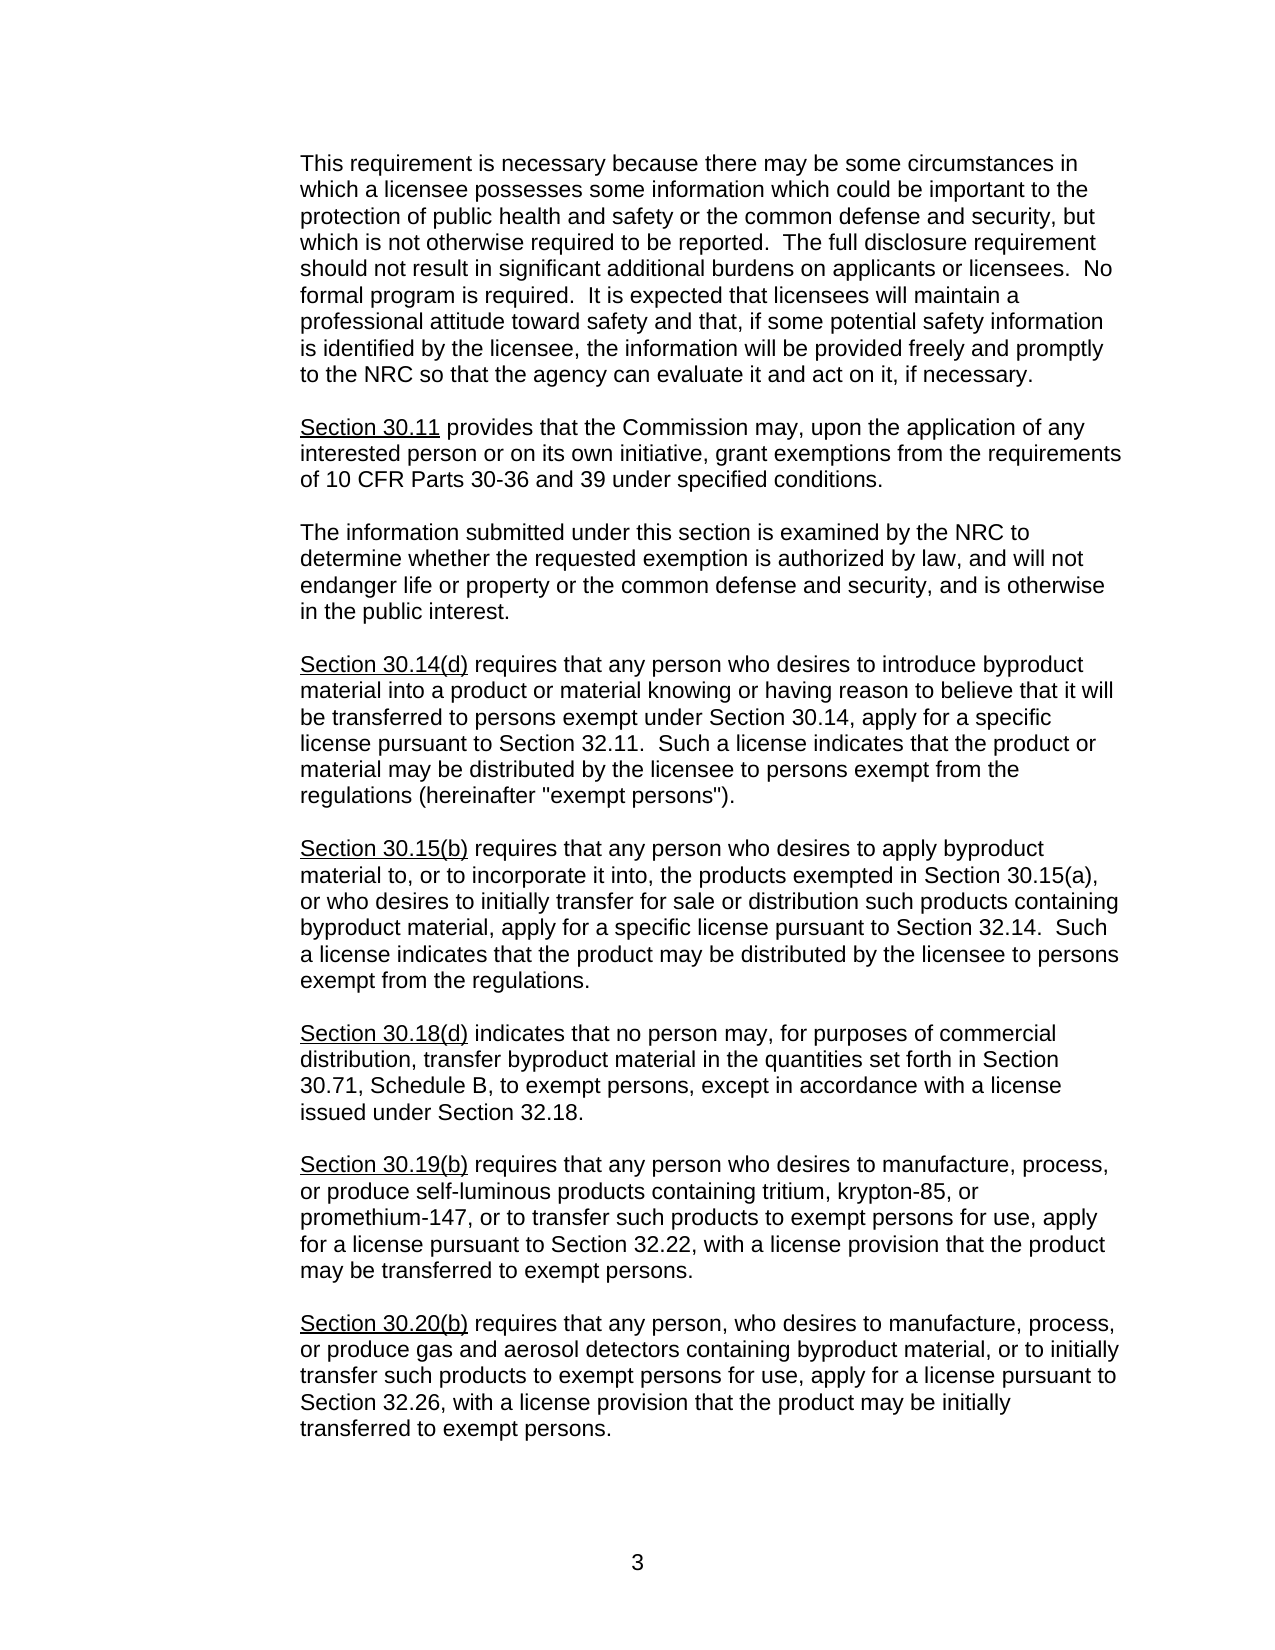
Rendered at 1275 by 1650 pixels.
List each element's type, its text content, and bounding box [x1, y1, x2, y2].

text Section 30.20(b) requires that any person, who desires to manufacture, process, or produce gas and aerosol detectors containing byproduct material, or to initially transfer such products to exempt persons for use, apply for a license pursuant to Section 32.26, with a license provision that the product may be initially transferred to exempt persons. [300, 1309, 1125, 1441]
text Section 30.18(d) indicates that no person may, for purposes of commercial distribution, transfer byproduct material in the quantities set forth in Section 30.71, Schedule B, to exempt persons, except in accordance with a license issued under Section 32.18. [300, 1020, 1125, 1125]
text This requirement is necessary because there may be some circumstances in which a licensee possesses some information which could be important to the protection of public health and safety or the common defense and security, but which is not otherwise required to be reported. The full disclosure requirement should not result in significant additional burdens on applicants or licensees. No formal program is required. It is expected that licensees will maintain a professional attitude toward safety and that, if some potential safety information is identified by the licensee, the information will be provided freely and promptly to the NRC so that the agency can evaluate it and act on it, if necessary. [300, 150, 1125, 387]
text Section 30.19(b) requires that any person who desires to manufacture, process, or produce self-luminous products containing tritium, krypton-85, or promethium-147, or to transfer such products to exempt persons for use, apply for a license pursuant to Section 32.22, with a license provision that the product may be transferred to exempt persons. [300, 1151, 1125, 1283]
text Section 30.11 provides that the Commission may, upon the application of any interested person or on its own initiative, grant exemptions from the requirements of 10 CFR Parts 30-36 and 39 under specified conditions. [300, 413, 1125, 493]
text Section 30.14(d) requires that any person who desires to introduce byproduct material into a product or material knowing or having reason to believe that it will be transferred to persons exempt under Section 30.14, apply for a specific license pursuant to Section 32.11. Such a license indicates that the product or material may be distributed by the licensee to persons exempt from the regulations (hereinafter "exempt persons"). [300, 651, 1125, 809]
text Section 30.15(b) requires that any person who desires to apply byproduct material to, or to incorporate it into, the products exempted in Section 30.15(a), or who desires to initially transfer for sale or distribution such products containing byproduct material, apply for a specific license pursuant to Section 32.14. Such a license indicates that the product may be distributed by the licensee to persons exempt from the regulations. [300, 835, 1125, 993]
text The information submitted under this section is examined by the NRC to determine whether the requested exemption is authorized by law, and will not endanger life or property or the common defense and security, and is otherwise in the public interest. [300, 519, 1125, 624]
